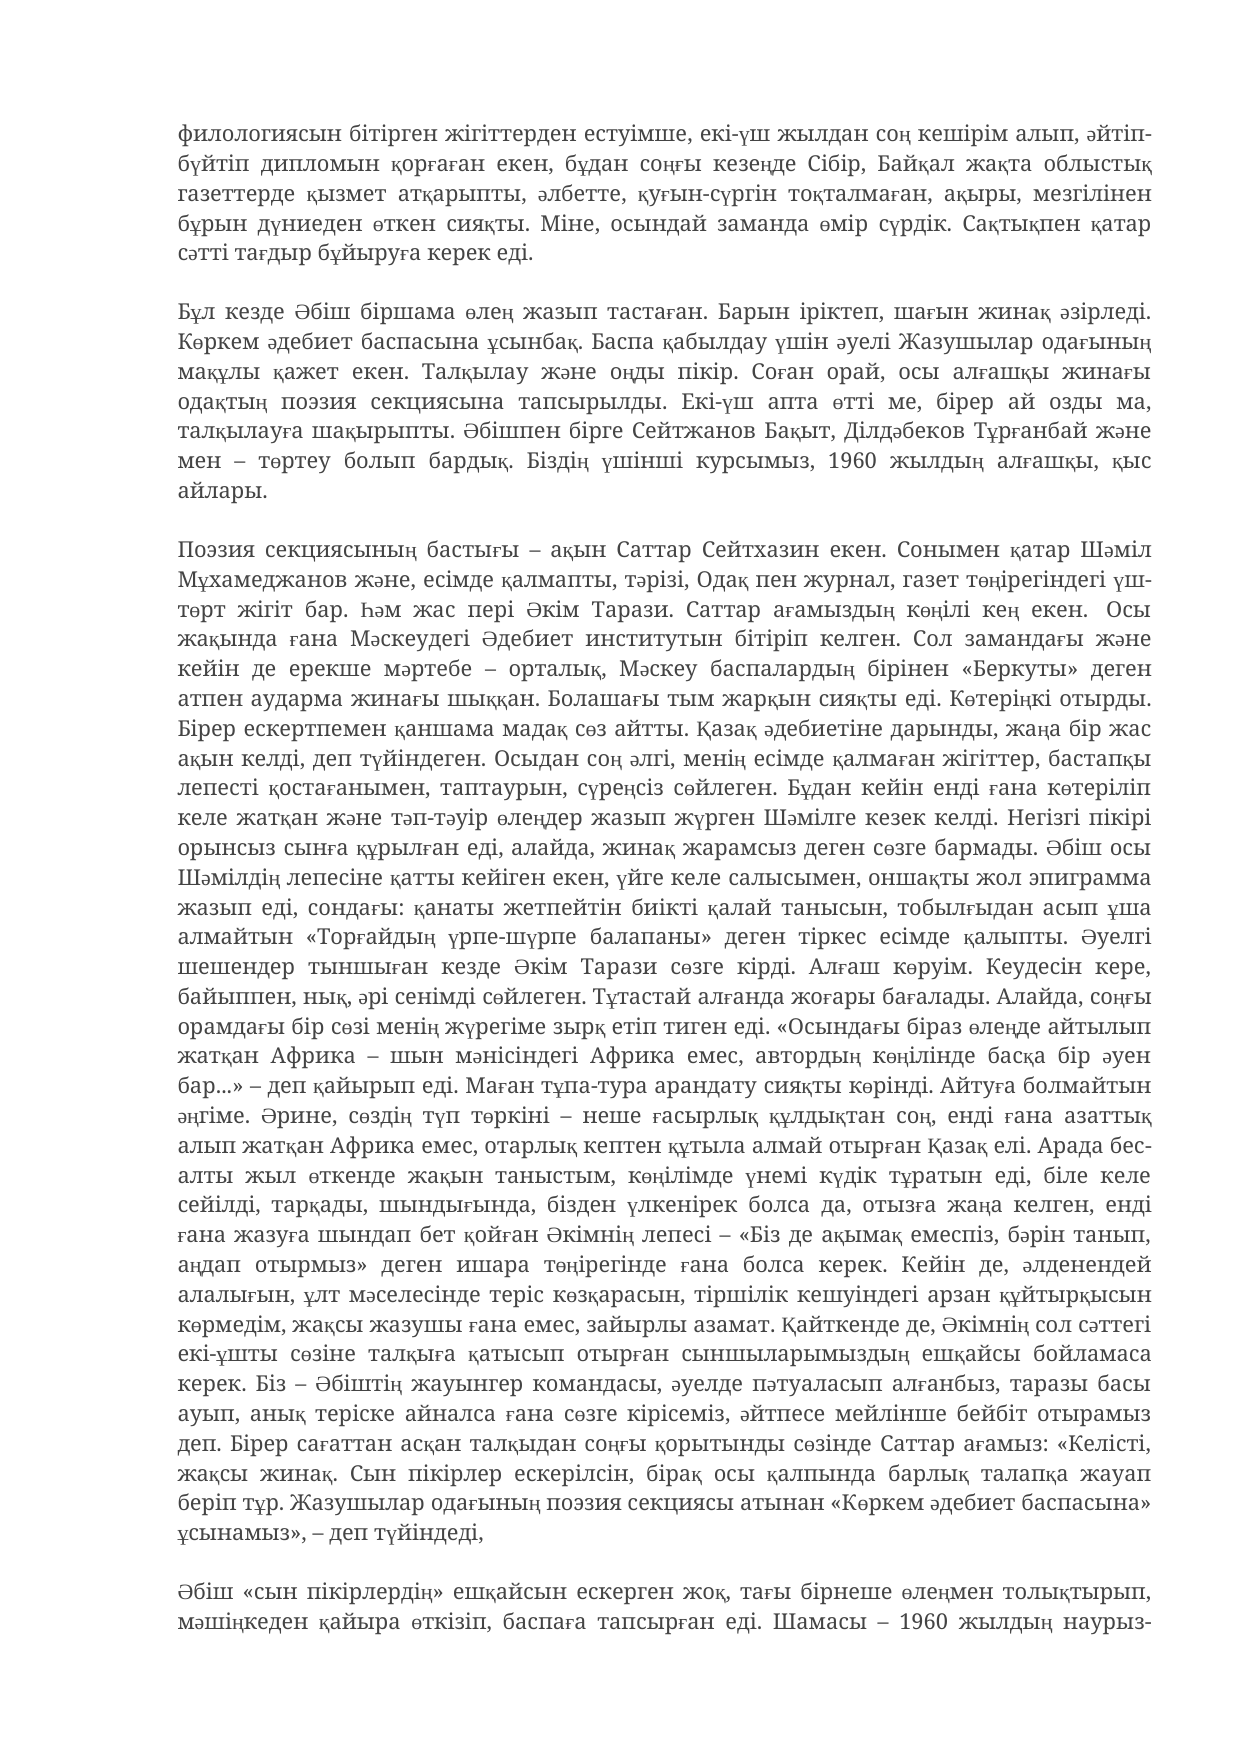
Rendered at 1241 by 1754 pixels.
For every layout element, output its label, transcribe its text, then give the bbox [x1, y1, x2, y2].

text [177, 118, 1152, 267]
text Поэзия секциясының бастығы – ақын Саттар Сейтхазин екен. Сонымен қатар Шәміл Мұхамеджанов және, есімде қалмапты, тәрізі, Одақ пен журнал, газет төңірегіндегі үш-төрт жігіт бар. Һәм жас пері Әкім Тарази. Саттар ағамыздың көңілі кең екен. Осы жақында ғана Мәскеудегі Әдебиет институтын бітіріп келген. Сол замандағы және кейін де ерекше мәртебе – орталық, Мәскеу баспалардың бірінен «Беркуты» деген атпен аударма жинағы шыққан. Болашағы тым жарқын сияқты еді. Көтеріңкі отырды. Бірер ескертпемен қаншама мадақ сөз айтты. Қазақ әдебиетіне дарынды, жаңа бір жас ақын келді, деп түйіндеген. Осыдан соң әлгі, менің есімде қалмаған жігіттер, бастапқы лепесті қостағанымен, таптаурын, сүреңсіз сөйлеген. Бұдан кейін енді ғана көтеріліп келе жатқан және тәп-тәуір өлеңдер жазып жүрген Шәмілге кезек келді. Негізгі пікірі орынсыз сынға құрылған еді, алайда, жинақ жарамсыз деген сөзге бармады. Әбіш осы Шәмілдің лепесіне қатты кейіген екен, үйге келе салысымен, оншақты жол эпиграмма жазып еді, сондағы: қанаты жетпейтін биікті қалай танысын, тобылғыдан асып ұша алмайтын «Торғайдың үрпе-шүрпе балапаны» деген тіркес есімде қалыпты. Әуелгі шешендер тыншыған кезде Әкім Тарази сөзге кірді. Алғаш көруім. Кеудесін кере, байыппен, нық, әрі сенімді сөйлеген. Тұтастай алғанда жоғары бағалады. Алайда, соңғы орамдағы бір сөзі менің жүрегіме зырқ етіп тиген еді. «Осындағы біраз өлеңде айтылып жатқан Африка – шын мәнісіндегі Африка емес, автордың көңілінде басқа бір әуен бар...» – деп қайырып еді. Маған тұпа-тура арандату сияқты көрінді. Айтуға болмайтын әңгіме. Әрине, сөздің түп төркіні – неше ғасырлық құлдықтан соң, енді ғана азаттық алып жатқан Африка емес, отарлық кептен құтыла алмай отырған Қазақ елі. Арада бес-алты жыл өткенде жақын таныстым, көңілімде үнемі күдік тұратын еді, біле келе сейілді, тарқады, шындығында, бізден үлкенірек болса да, отызға жаңа келген, енді ғана жазуға шындап бет қойған Әкімнің лепесі – «Біз де ақымақ емеспіз, бәрін танып, аңдап отырмыз» деген ишара төңірегінде ғана болса керек. Кейін де, әлденендей алалығын, ұлт мәселесінде теріс көзқарасын, тіршілік кешуіндегі арзан құйтырқысын көрмедім, жақсы жазушы ғана емес, зайырлы азамат. Қайткенде де, Әкімнің сол сәттегі екі-ұшты сөзіне талқыға қатысып отырған сыншыларымыздың ешқайсы бойламаса керек. Біз – Әбіштің жауынгер командасы, әуелде пәтуаласып алғанбыз, таразы басы ауып, анық теріске айналса ғана сөзге кірісеміз, әйтпесе мейлінше бейбіт отырамыз деп. Бірер сағаттан асқан талқыдан соңғы қорытынды сөзінде Саттар ағамыз: «Келісті, жақсы жинақ. Сын пікірлер ескерілсін, бірақ осы қалпында барлық талапқа жауап беріп тұр. Жазушылар одағының поэзия секциясы атынан «Көркем әдебиет баспасына» ұсынамыз», – деп түйіндеді, [177, 534, 1152, 1547]
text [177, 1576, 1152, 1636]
text Бұл кезде Әбіш біршама өлең жазып тастаған. Барын іріктеп, шағын жинақ әзірледі. Көркем әдебиет баспасына ұсынбақ. Баспа қабылдау үшін әуелі Жазушылар одағының мақұлы қажет екен. Талқылау және оңды пікір. Соған орай, осы алғашқы жинағы одақтың поэзия секциясына тапсырылды. Екі-үш апта өтті ме, бірер ай озды ма, талқылауға шақырыпты. Әбішпен бірге Сейтжанов Бақыт, Ділдәбеков Тұрғанбай және мен – төртеу болып бардық. Біздің үшінші курсымыз, 1960 жылдың алғашқы, қыс айлары. [177, 296, 1152, 505]
